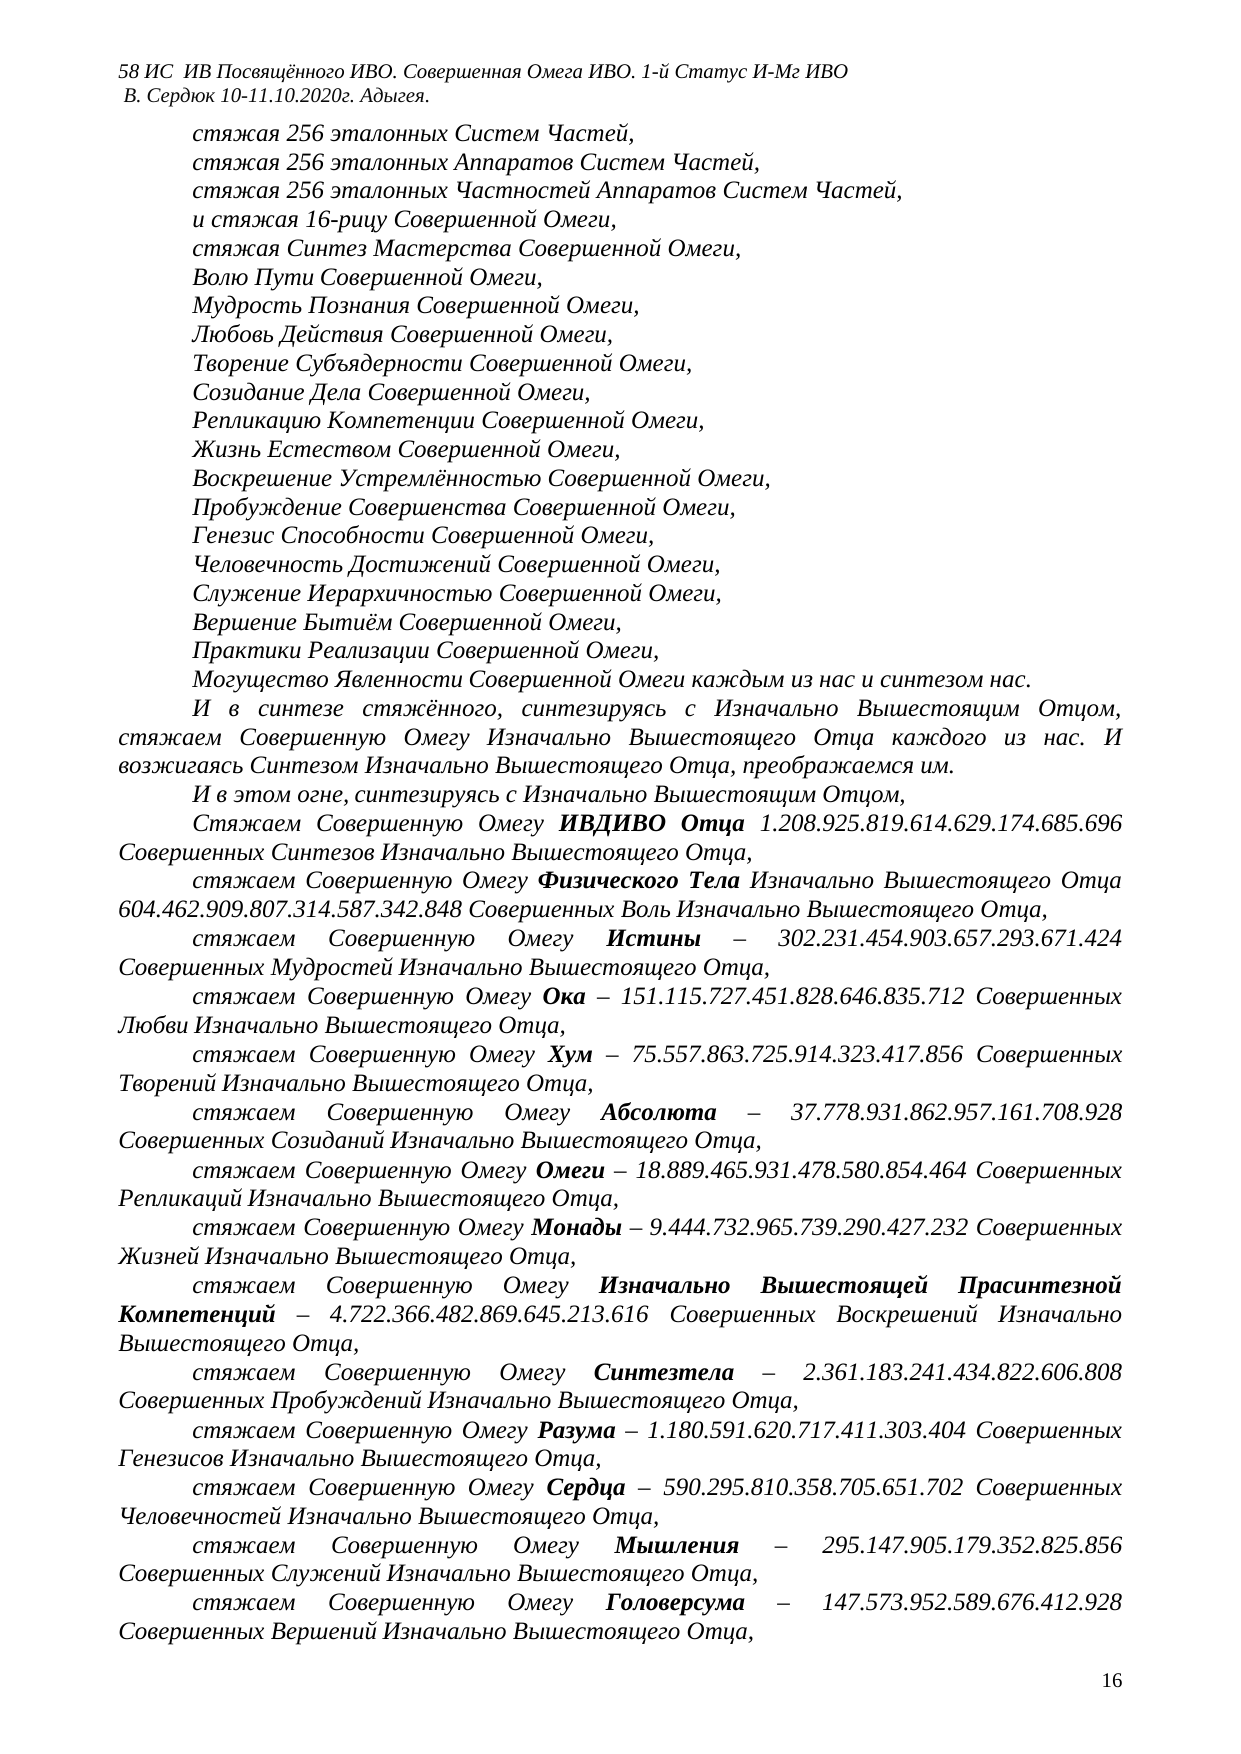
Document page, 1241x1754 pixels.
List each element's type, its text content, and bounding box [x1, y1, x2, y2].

text и стяжая 16-рицу Совершенной Омеги, [118, 204, 1122, 233]
text Служение Иерархичностью Совершенной Омеги, [118, 578, 1122, 607]
text Пробуждение Совершенства Совершенной Омеги, [118, 492, 1122, 521]
text Генезис Способности Совершенной Омеги, [118, 521, 1122, 549]
text стяжаем Совершенную Омегу Ока – 151.115.727.451.828.646.835.712 Совершенных Любви Изначально Вышестоящего Отца, [118, 981, 1122, 1039]
text Вершение Бытиём Совершенной Омеги, [118, 607, 1122, 636]
text Могущество Явленности Совершенной Омеги каждым из нас и синтезом нас. [118, 664, 1122, 693]
text стяжая 256 эталонных Аппаратов Систем Частей, [118, 147, 1122, 176]
text стяжая 256 эталонных Частностей Аппаратов Систем Частей, [118, 176, 1122, 204]
text Человечность Достижений Совершенной Омеги, [118, 549, 1122, 578]
text стяжаем Совершенную Омегу Омеги – 18.889.465.931.478.580.854.464 Совершенных Репликаций Изначально Вышестоящего Отца, [118, 1155, 1122, 1212]
text Творение Субъядерности Совершенной Омеги, [118, 348, 1122, 377]
text стяжаем Совершенную Омегу Изначально Вышестоящей Прасинтезной Компетенций – 4.722.366.482.869.645.213.616 Совершенных Воскрешений Изначально Вышестоящего Отца, [118, 1270, 1122, 1357]
text Практики Реализации Совершенной Омеги, [118, 636, 1122, 664]
text стяжаем Совершенную Омегу Абсолюта – 37.778.931.862.957.161.708.928 Совершенных Созиданий Изначально Вышестоящего Отца, [118, 1097, 1122, 1155]
text Мудрость Познания Совершенной Омеги, [118, 291, 1122, 319]
text Созидание Дела Совершенной Омеги, [118, 377, 1122, 406]
text стяжаем Совершенную Омегу Синтезтела – 2.361.183.241.434.822.606.808 Совершенных Пробуждений Изначально Вышестоящего Отца, [118, 1357, 1122, 1415]
text И в этом огне, синтезируясь с Изначально Вышестоящим Отцом, [118, 779, 1122, 808]
text стяжаем Совершенную Омегу Головерсума – 147.573.952.589.676.412.928 Совершенных Вершений Изначально Вышестоящего Отца, [118, 1587, 1122, 1645]
text стяжаем Совершенную Омегу Мышления – 295.147.905.179.352.825.856 Совершенных Служений Изначально Вышестоящего Отца, [118, 1530, 1122, 1587]
text Волю Пути Совершенной Омеги, [118, 262, 1122, 291]
text Любовь Действия Совершенной Омеги, [118, 319, 1122, 348]
text Жизнь Естеством Совершенной Омеги, [118, 434, 1122, 463]
text И в синтезе стяжённого, синтезируясь с Изначально Вышестоящим Отцом, стяжаем Совершенную Омегу Изначально Вышестоящего Отца каждого из нас. И возжигаясь Синтезом Изначально Вышестоящего Отца, преображаемся им. [118, 693, 1122, 779]
text стяжаем Совершенную Омегу Истины – 302.231.454.903.657.293.671.424 Совершенных Мудростей Изначально Вышестоящего Отца, [118, 923, 1122, 981]
text стяжая Синтез Мастерства Совершенной Омеги, [118, 233, 1122, 262]
text Репликацию Компетенции Совершенной Омеги, [118, 406, 1122, 434]
text стяжая 256 эталонных Систем Частей, [118, 118, 1122, 147]
text Стяжаем Совершенную Омегу ИВДИВО Отца 1.208.925.819.614.629.174.685.696 Совершенных Синтезов Изначально Вышестоящего Отца, [118, 808, 1122, 866]
text стяжаем Совершенную Омегу Хум – 75.557.863.725.914.323.417.856 Совершенных Творений Изначально Вышестоящего Отца, [118, 1039, 1122, 1097]
text стяжаем Совершенную Омегу Сердца – 590.295.810.358.705.651.702 Совершенных Человечностей Изначально Вышестоящего Отца, [118, 1472, 1122, 1530]
text Воскрешение Устремлённостью Совершенной Омеги, [118, 463, 1122, 492]
text стяжаем Совершенную Омегу Физического Тела Изначально Вышестоящего Отца 604.462.909.807.314.587.342.848 Совершенных Воль Изначально Вышестоящего Отца, [118, 866, 1122, 923]
text стяжаем Совершенную Омегу Монады – 9.444.732.965.739.290.427.232 Совершенных Жизней Изначально Вышестоящего Отца, [118, 1212, 1122, 1270]
text стяжаем Совершенную Омегу Разума – 1.180.591.620.717.411.303.404 Совершенных Генезисов Изначально Вышестоящего Отца, [118, 1415, 1122, 1472]
